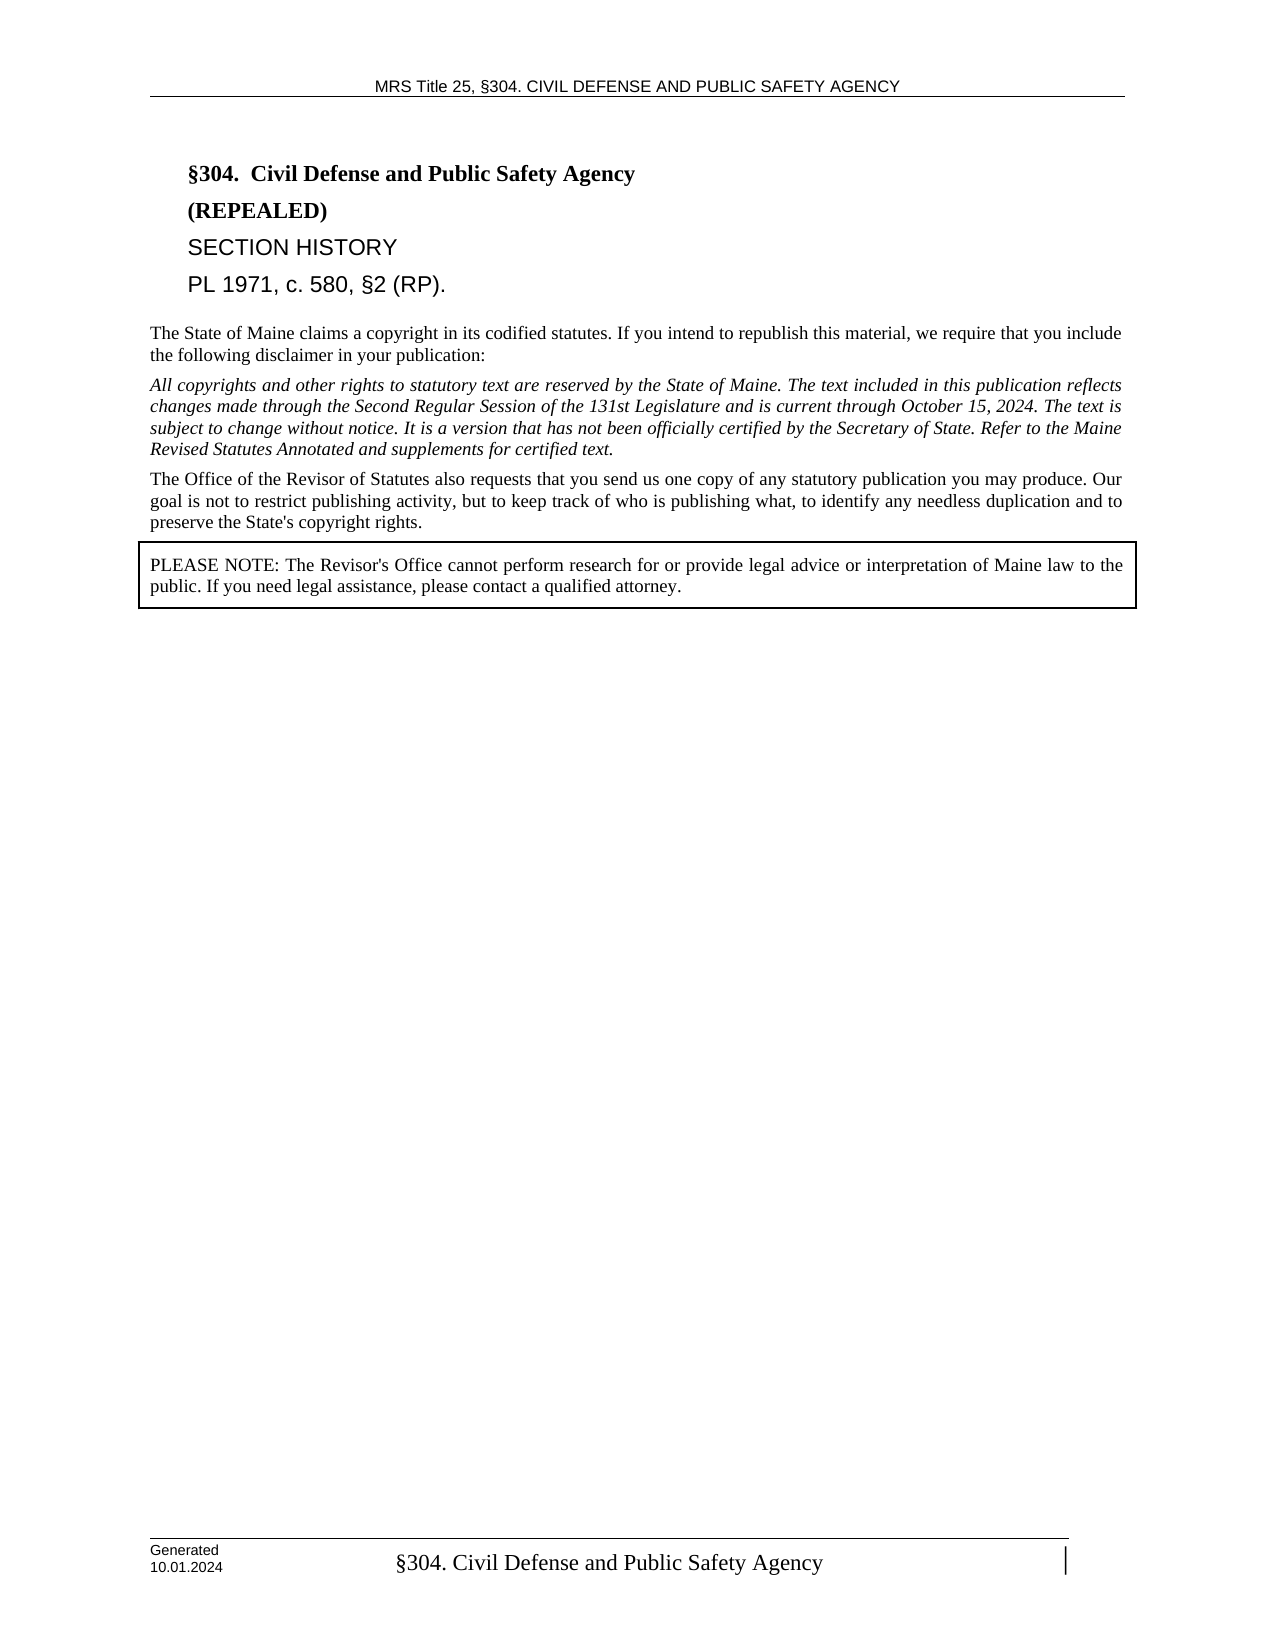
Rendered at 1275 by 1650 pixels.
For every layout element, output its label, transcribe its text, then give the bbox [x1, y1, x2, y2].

text PL 1971, c. 580, §2 (RP). [187, 271, 1125, 297]
text All copyrights and other rights to statutory text are reserved by the State of Maine. The text included in this publication reflects changes made through the Second Regular Session of the 131st Legislature and is current through October 15, 2024 . The text is subject to change without notice. It is a version that has not been officially certified by the Secretary of State. Refer to the Maine Revised Statutes Annotated and supplements for certified text. [150, 373, 1125, 460]
text (REPEALED) [187, 197, 1125, 223]
text PLEASE NOTE: The Revisor's Office cannot perform research for or provide legal advice or interpretation of Maine law to the public. If you need legal assistance, please contact a qualified attorney. [140, 543, 1135, 607]
text The Office of the Revisor of Statutes also requests that you send us one copy of any statutory publication you may produce. Our goal is not to restrict publishing activity, but to keep track of who is publishing what, to identify any needless duplication and to preserve the State's copyright rights. [150, 468, 1125, 533]
text §304. Civil Defense and Public Safety Agency [187, 160, 1125, 187]
text The State of Maine claims a copyright in its codified statutes. If you intend to republish this material, we require that you include the following disclaimer in your publication: [150, 322, 1125, 365]
text SECTION HISTORY [187, 234, 1125, 260]
